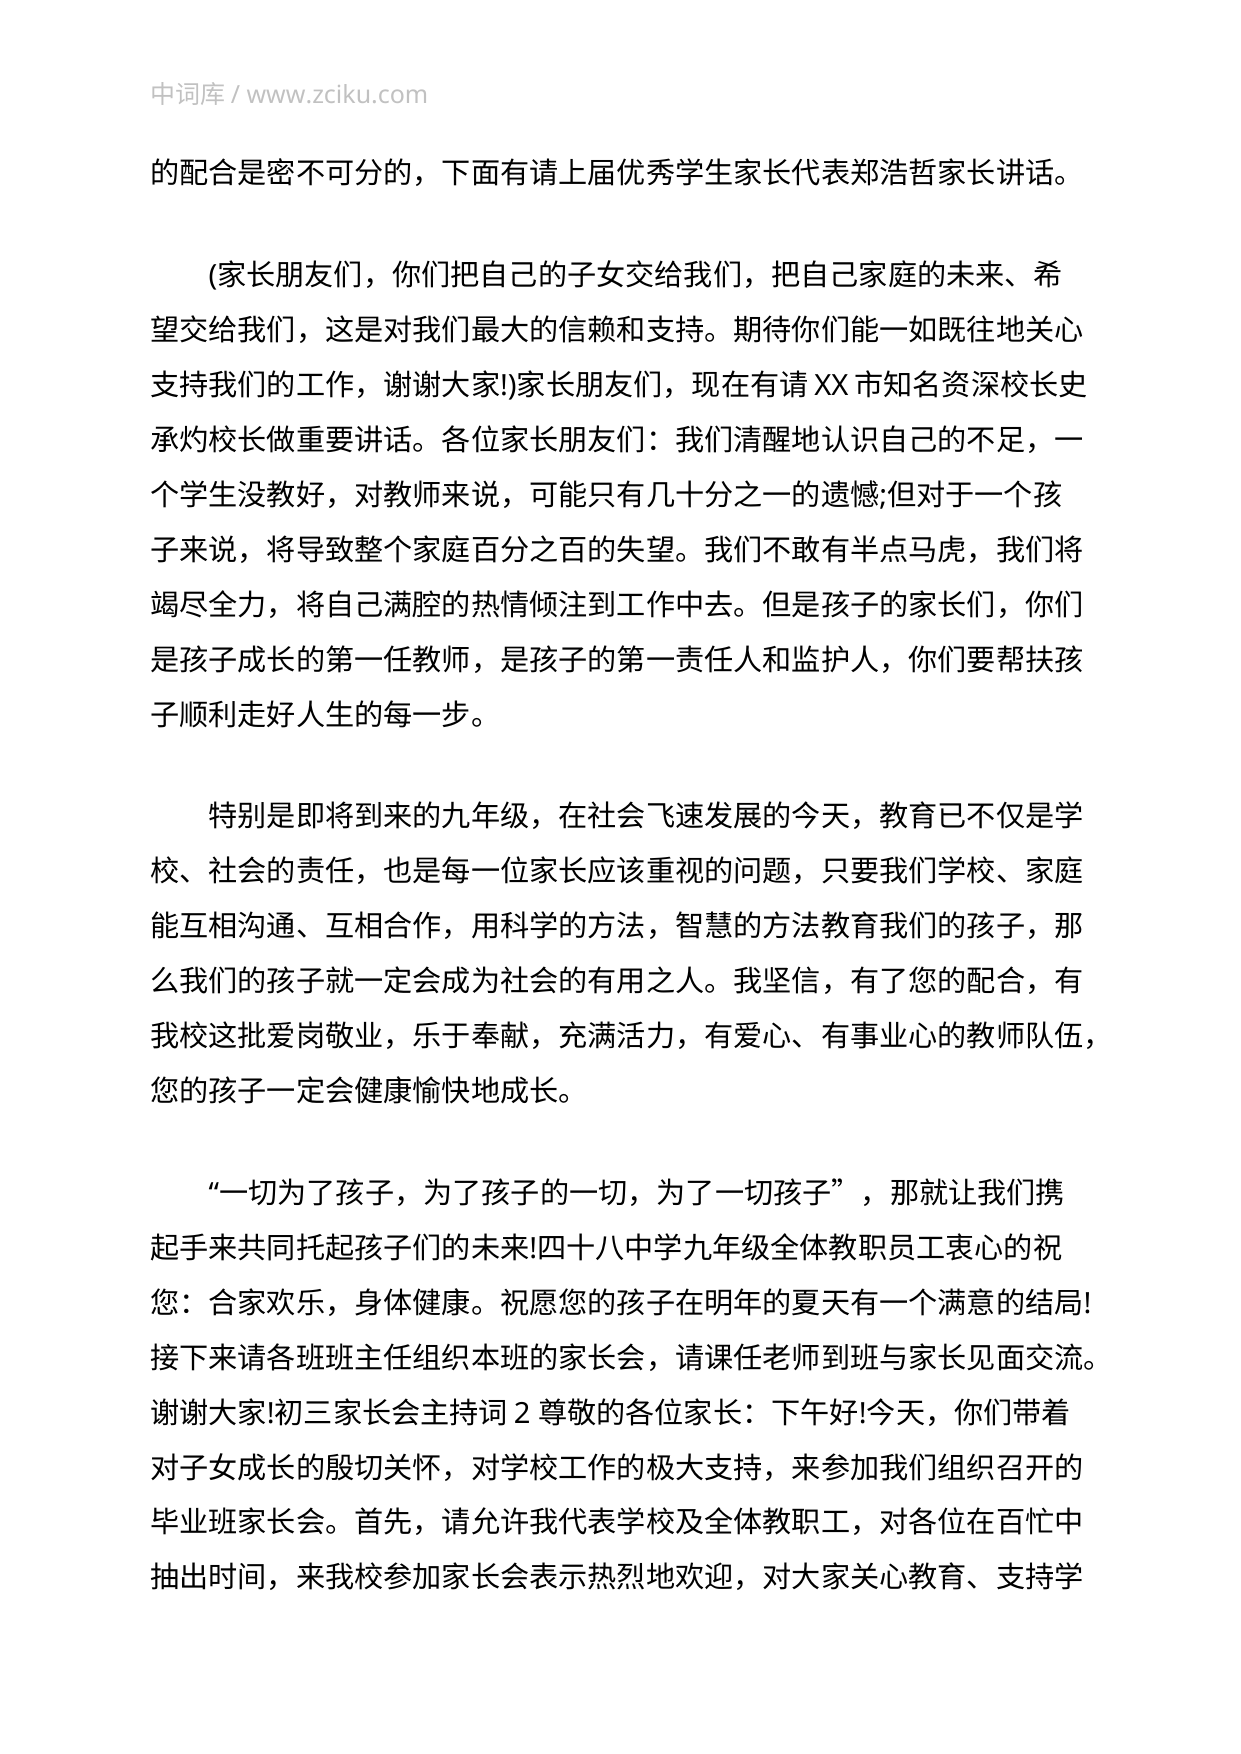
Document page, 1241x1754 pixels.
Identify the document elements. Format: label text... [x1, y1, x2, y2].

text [150, 1169, 1090, 1596]
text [150, 150, 1090, 192]
text 特别是即将到来的九年级，在社会飞速发展的今天，教育已不仅是学校、社会的责任，也是每一位家长应该重视的问题，只要我们学校、家庭能互相沟通、互相合作，用科学的方法，智慧的方法教育我们的孩子，那么我们的孩子就一定会成为社会的有用之人。我坚信，有了您的配合，有我校这批爱岗敬业，乐于奉献，充满活力，有爱心、有事业心的教师队伍，您的孩子一定会健康愉快地成长。 [150, 793, 1090, 1110]
text (家长朋友们，你们把自己的子女交给我们，把自己家庭的未来、希望交给我们，这是对我们最大的信赖和支持。期待你们能一如既往地关心支持我们的工作，谢谢大家!)家长朋友们，现在有请XX市知名资深校长史承灼校长做重要讲话。各位家长朋友们：我们清醒地认识自己的不足，一个学生没教好，对教师来说，可能只有几十分之一的遗憾;但对于一个孩子来说，将导致整个家庭百分之百的失望。我们不敢有半点马虎，我们将竭尽全力，将自己满腔的热情倾注到工作中去。但是孩子的家长们，你们是孩子成长的第一任教师，是孩子的第一责任人和监护人，你们要帮扶孩子顺利走好人生的每一步。 [150, 252, 1090, 733]
